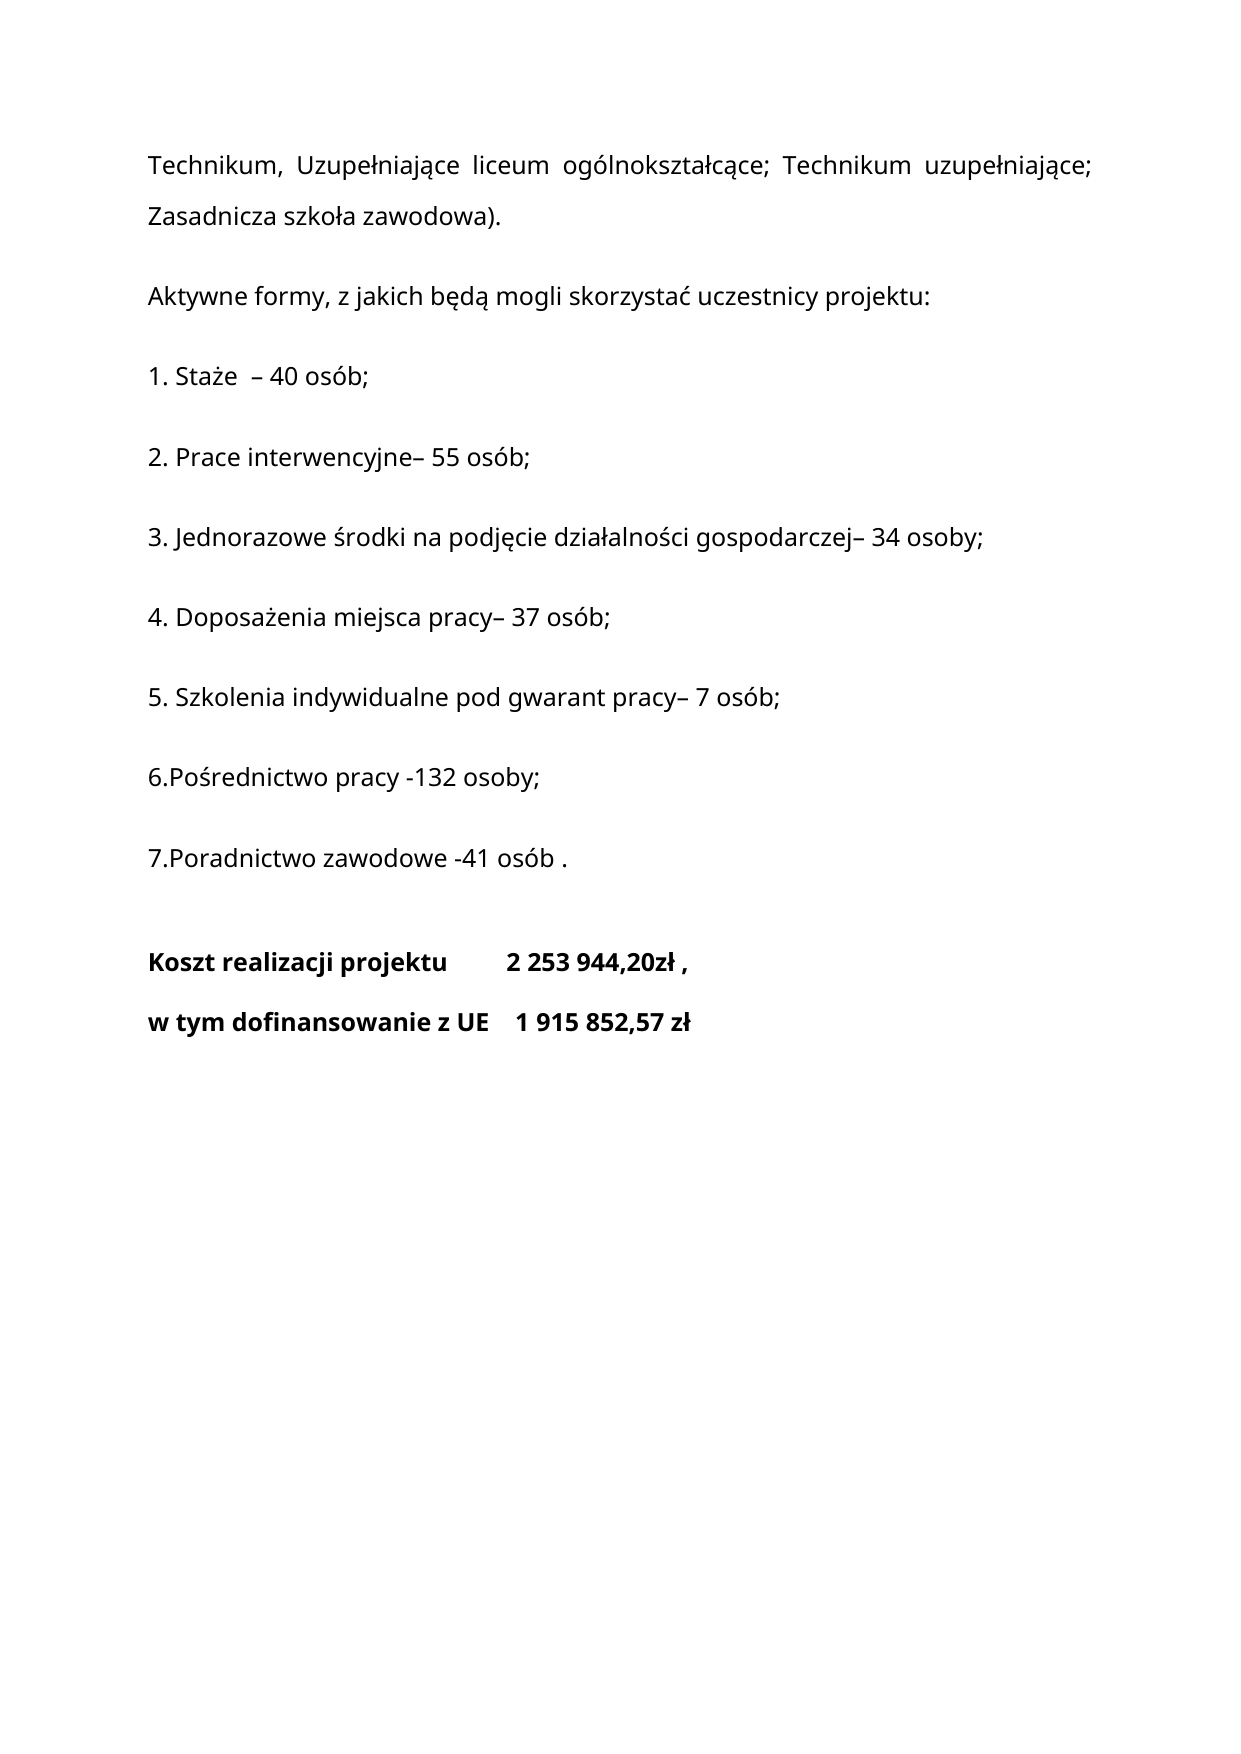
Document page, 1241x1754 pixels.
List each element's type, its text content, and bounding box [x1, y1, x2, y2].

text w tym dofinansowanie z UE 1 915 852,57 zł [148, 1004, 1093, 1038]
text 4. Doposażenia miejsca pracy– 37 osób; [148, 600, 1093, 634]
text Koszt realizacji projektu 2 253 944,20zł , [148, 944, 1093, 978]
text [148, 148, 1093, 233]
text 3. Jednorazowe środki na podjęcie działalności gospodarczej– 34 osoby; [148, 519, 1093, 553]
text 1. Staże – 40 osób; [148, 359, 1093, 393]
text 6.Pośrednictwo pracy -132 osoby; [148, 760, 1093, 794]
text Aktywne formy, z jakich będą mogli skorzystać uczestnicy projektu: [148, 279, 1093, 313]
text 2. Prace interwencyjne– 55 osób; [148, 439, 1093, 473]
text 7.Poradnictwo zawodowe -41 osób . [148, 840, 1093, 874]
text 5. Szkolenia indywidualne pod gwarant pracy– 7 osób; [148, 680, 1093, 714]
